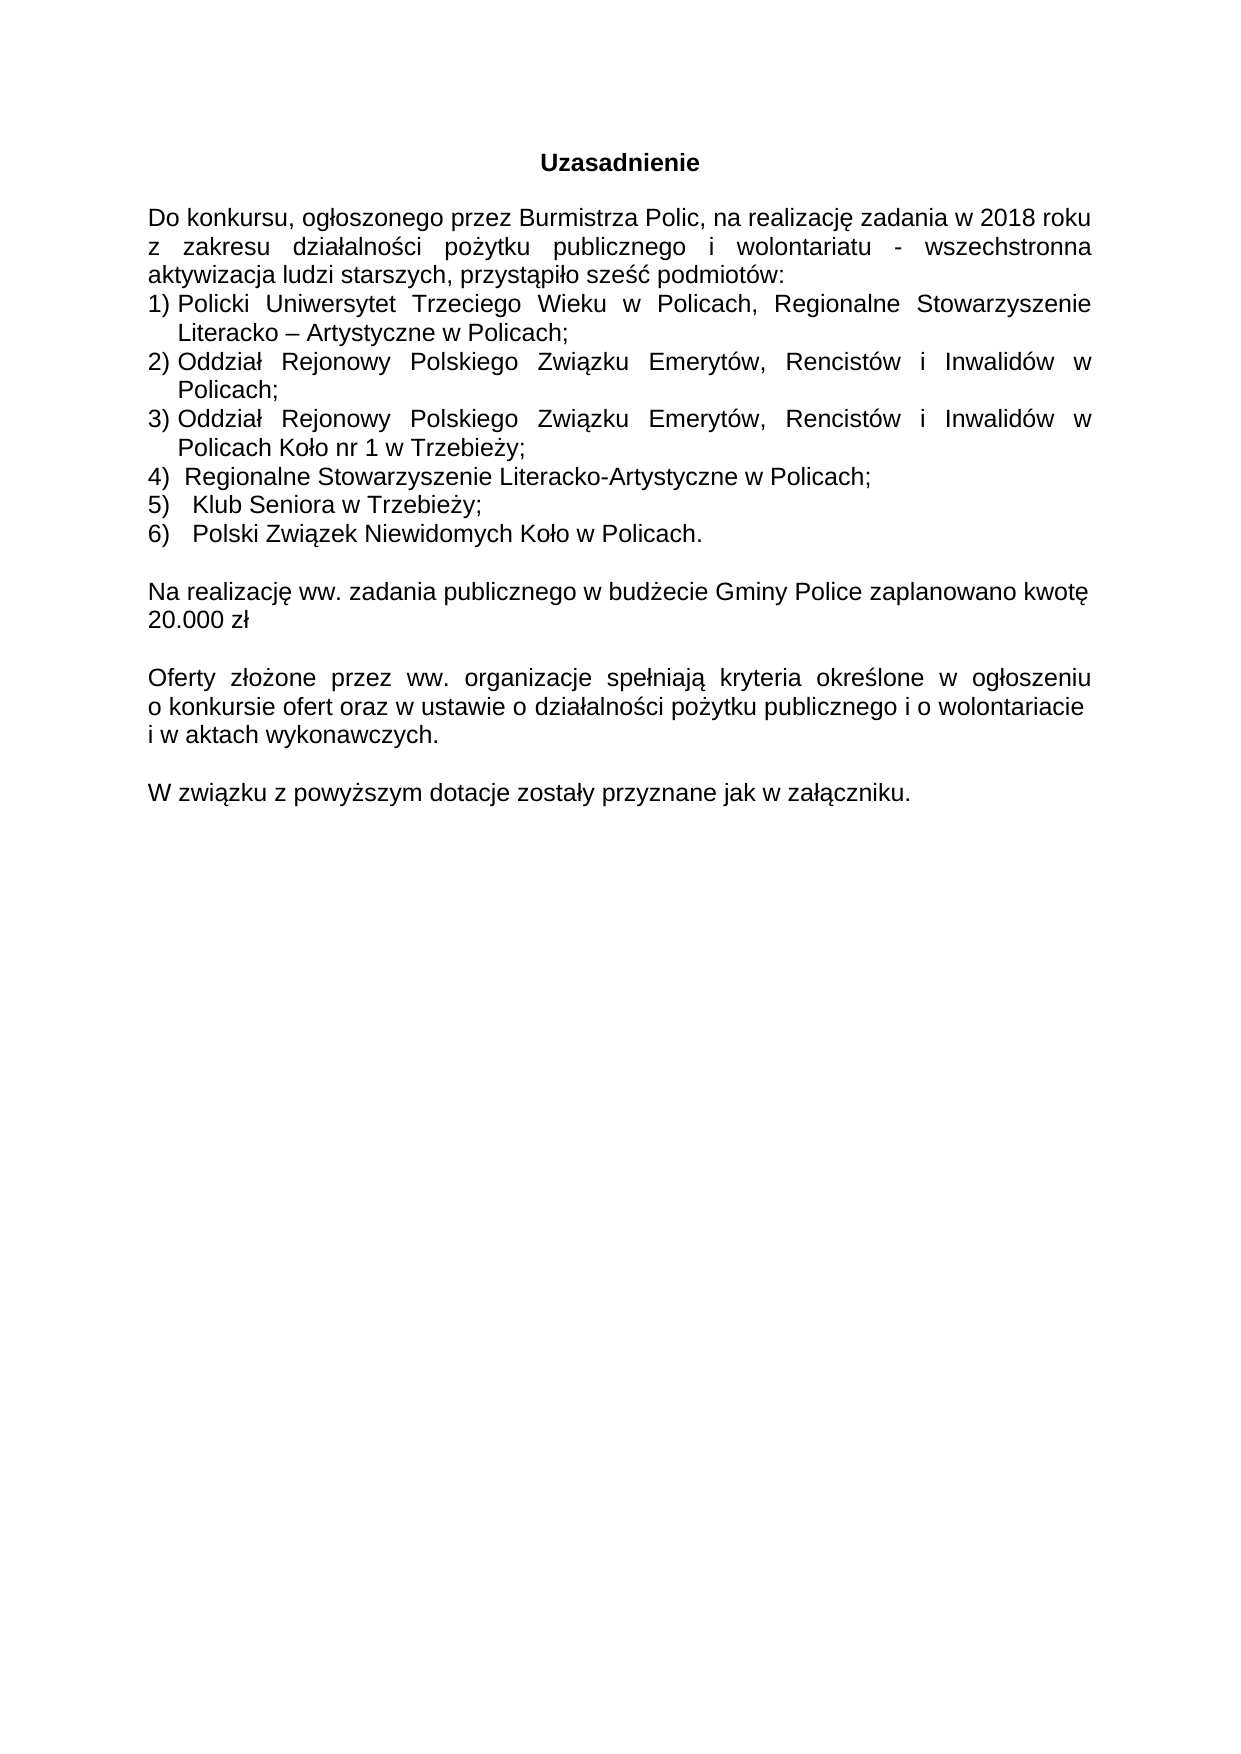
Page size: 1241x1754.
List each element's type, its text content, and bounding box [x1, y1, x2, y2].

text Do konkursu, ogłoszonego przez Burmistrza Polic, na realizację zadania w 2018 roku z zakresu działalności pożytku publicznego i wolontariatu - wszechstronna aktywizacja ludzi starszych, przystąpiło sześć podmiotów: [148, 203, 1093, 289]
list Oddział Rejonowy Polskiego Związku Emerytów, Rencistów i Inwalidów w Policach; [148, 346, 1093, 404]
text Na realizację ww. zadania publicznego w budżecie Gminy Police zaplanowano kwotę [148, 576, 1093, 605]
list Regionalne Stowarzyszenie Literacko-Artystyczne w Policach; [148, 461, 1093, 490]
text Oferty złożone przez ww. organizacje spełniają kryteria określone w ogłoszeniu o konkursie ofert oraz w ustawie o działalności pożytku publicznego i o wolontariacie i w aktach wykonawczych. [148, 663, 1093, 749]
text Uzasadnienie [148, 148, 1093, 176]
list Klub Seniora w Trzebieży; [148, 490, 1093, 519]
text 20.000 zł [148, 605, 1093, 634]
list Policki Uniwersytet Trzeciego Wieku w Policach, Regionalne Stowarzyszenie Literacko – Artystyczne w Policach; [148, 289, 1093, 346]
text W związku z powyższym dotacje zostały przyznane jak w załączniku. [148, 778, 1093, 806]
list Polski Związek Niewidomych Koło w Policach. [148, 519, 1093, 548]
list Oddział Rejonowy Polskiego Związku Emerytów, Rencistów i Inwalidów w Policach Koło nr 1 w Trzebieży; [148, 404, 1093, 461]
